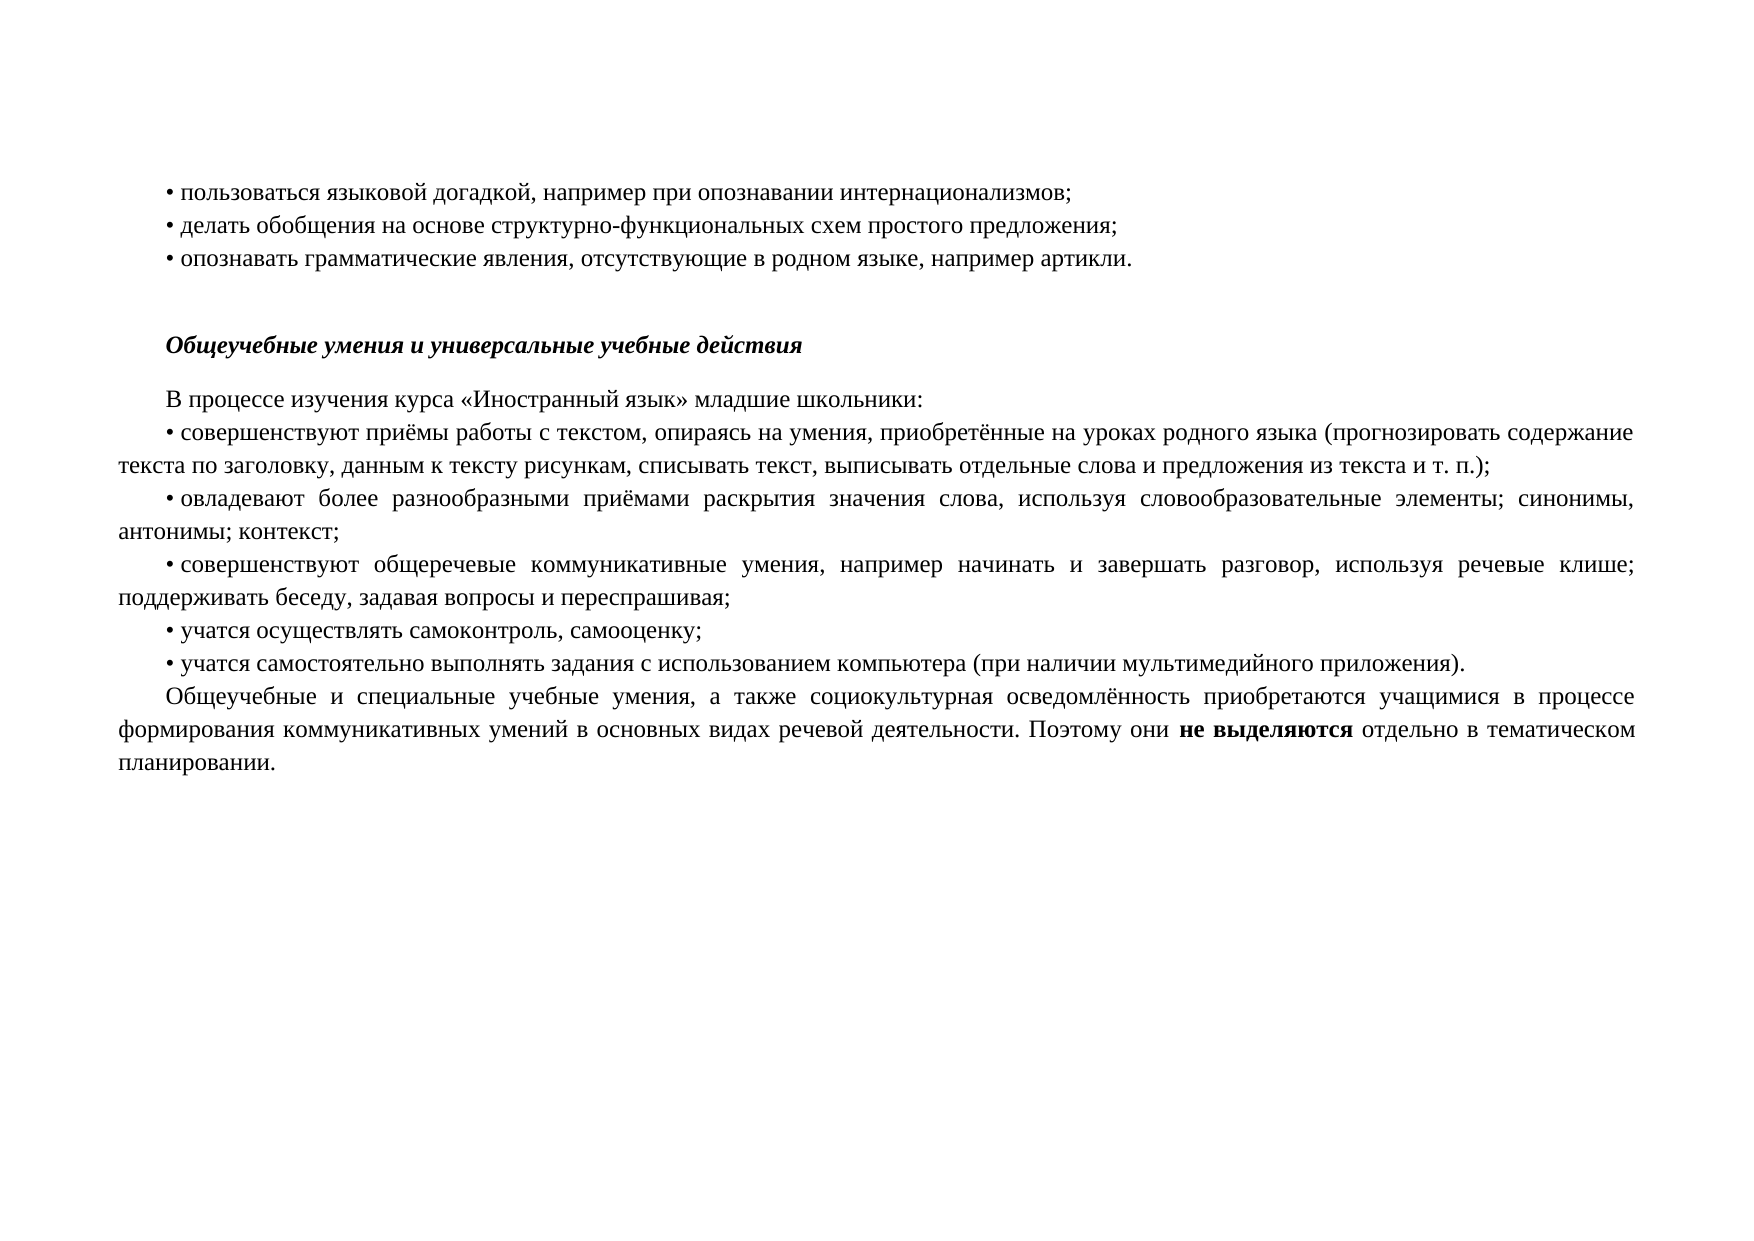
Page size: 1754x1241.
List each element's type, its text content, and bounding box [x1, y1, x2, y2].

text • учатся самостоятельно выполнять задания с использованием компьютера (при наличии мультимедийного приложения). [118, 648, 1636, 677]
text В процессе изучения курса «Иностранный язык» младшие школьники: [118, 384, 1636, 413]
text • учатся осуществлять самоконтроль, самооценку; [118, 615, 1636, 644]
text • пользоваться языковой догадкой, например при опознавании интернационализмов; [118, 177, 1636, 206]
text • совершенствуют приёмы работы с текстом, опираясь на умения, приобретённые на уроках родного языка (прогнозировать содержание текста по заголовку, данным к тексту рисункам, списывать текст, выписывать отдельные слова и предложения из текста и т. п.); [118, 417, 1636, 479]
text • делать обобщения на основе структурно-функциональных схем простого предложения; [118, 210, 1636, 239]
text Общеучебные и специальные учебные умения, а также социокультурная осведомлённость приобретаются учащимися в процессе формирования коммуникативных умений в основных видах речевой деятельности. Поэтому они не выделяются отдельно в тематическом планировании. [118, 681, 1636, 776]
text Общеучебные умения и универсальные учебные действия [118, 330, 1636, 359]
text • овладевают более разнообразными приёмами раскрытия значения слова, используя словообразовательные элементы; синонимы, антонимы; контекст; [118, 483, 1636, 545]
text • опознавать грамматические явления, отсутствующие в родном языке, например артикли. [118, 243, 1636, 272]
text • совершенствуют общеречевые коммуникативные умения, например начинать и завершать разговор, используя речевые клише; поддерживать беседу, задавая вопросы и переспрашивая; [118, 549, 1636, 611]
